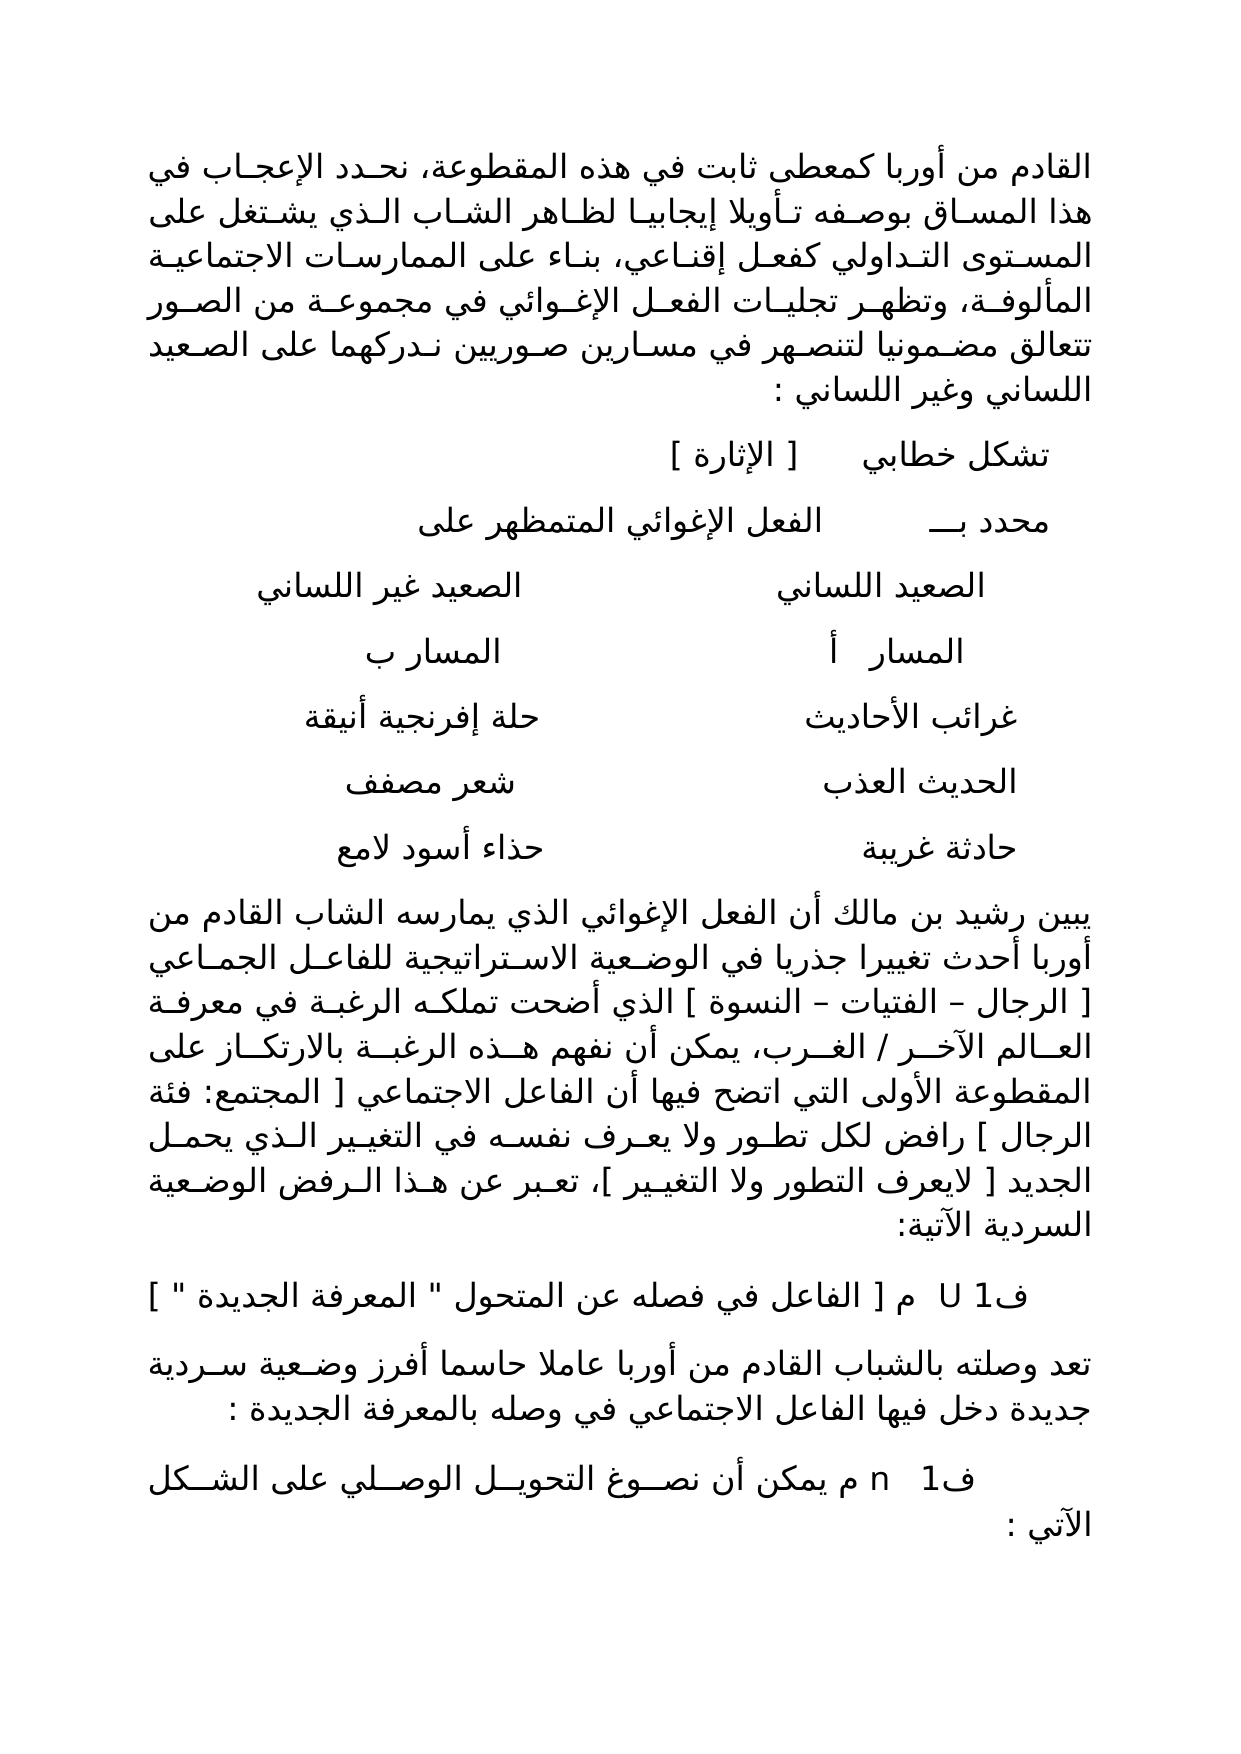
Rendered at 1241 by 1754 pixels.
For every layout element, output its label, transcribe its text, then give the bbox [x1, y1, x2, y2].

text غرائب الأحاديث حلة إفرنجية أنيقة [148, 698, 1093, 736]
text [148, 148, 1093, 409]
text حادثة غريبة حذاء أسود لامع [148, 828, 1093, 867]
text المسار أ المسار ب [148, 632, 1093, 671]
text يبين رشيد بن مالك أن الفعل الإغوائي الذي يمارسه الشاب القادم من أوربا أحدث تغييرا جذريا في الوضعية الاستراتيجية للفاعل الجماعي [ الرجال – الفتيات – النسوة ] الذي أضحت تملكه الرغبة في معرفة العالم الآخر / الغرب، يمكن أن نفهم هذه الرغبة بالارتكاز على المقطوعة الأولى التي اتضح فيها أن الفاعل الاجتماعي [ المجتمع: فئة الرجال ] رافض لكل تطور ولا يعرف نفسه في التغيير الذي يحمل الجديد [ لايعرف التطور ولا التغيير ]، تعبر عن هذا الرفض الوضعية السردية الآتية: [148, 894, 1093, 1245]
text تعد وصلته بالشباب القادم من أوربا عاملا حاسما أفرز وضعية سردية جديدة دخل فيها الفاعل الاجتماعي في وصله بالمعرفة الجديدة : [148, 1344, 1093, 1428]
text الصعيد اللساني الصعيد غير اللساني [148, 567, 1093, 606]
text تشكل خطابي [ الإثارة ] [148, 436, 1093, 475]
text ف1 n م يمكن أن نصوغ التحويل الوصلي على الشكل الآتي : [148, 1454, 1093, 1544]
text محدد بـــ الفعل الإغوائي المتمظهر على [148, 501, 1093, 540]
text الحديث العذب شعر مصفف [148, 763, 1093, 802]
text ف1 U م [ الفاعل في فصله عن المتحول " المعرفة الجديدة " ] [148, 1271, 1093, 1317]
